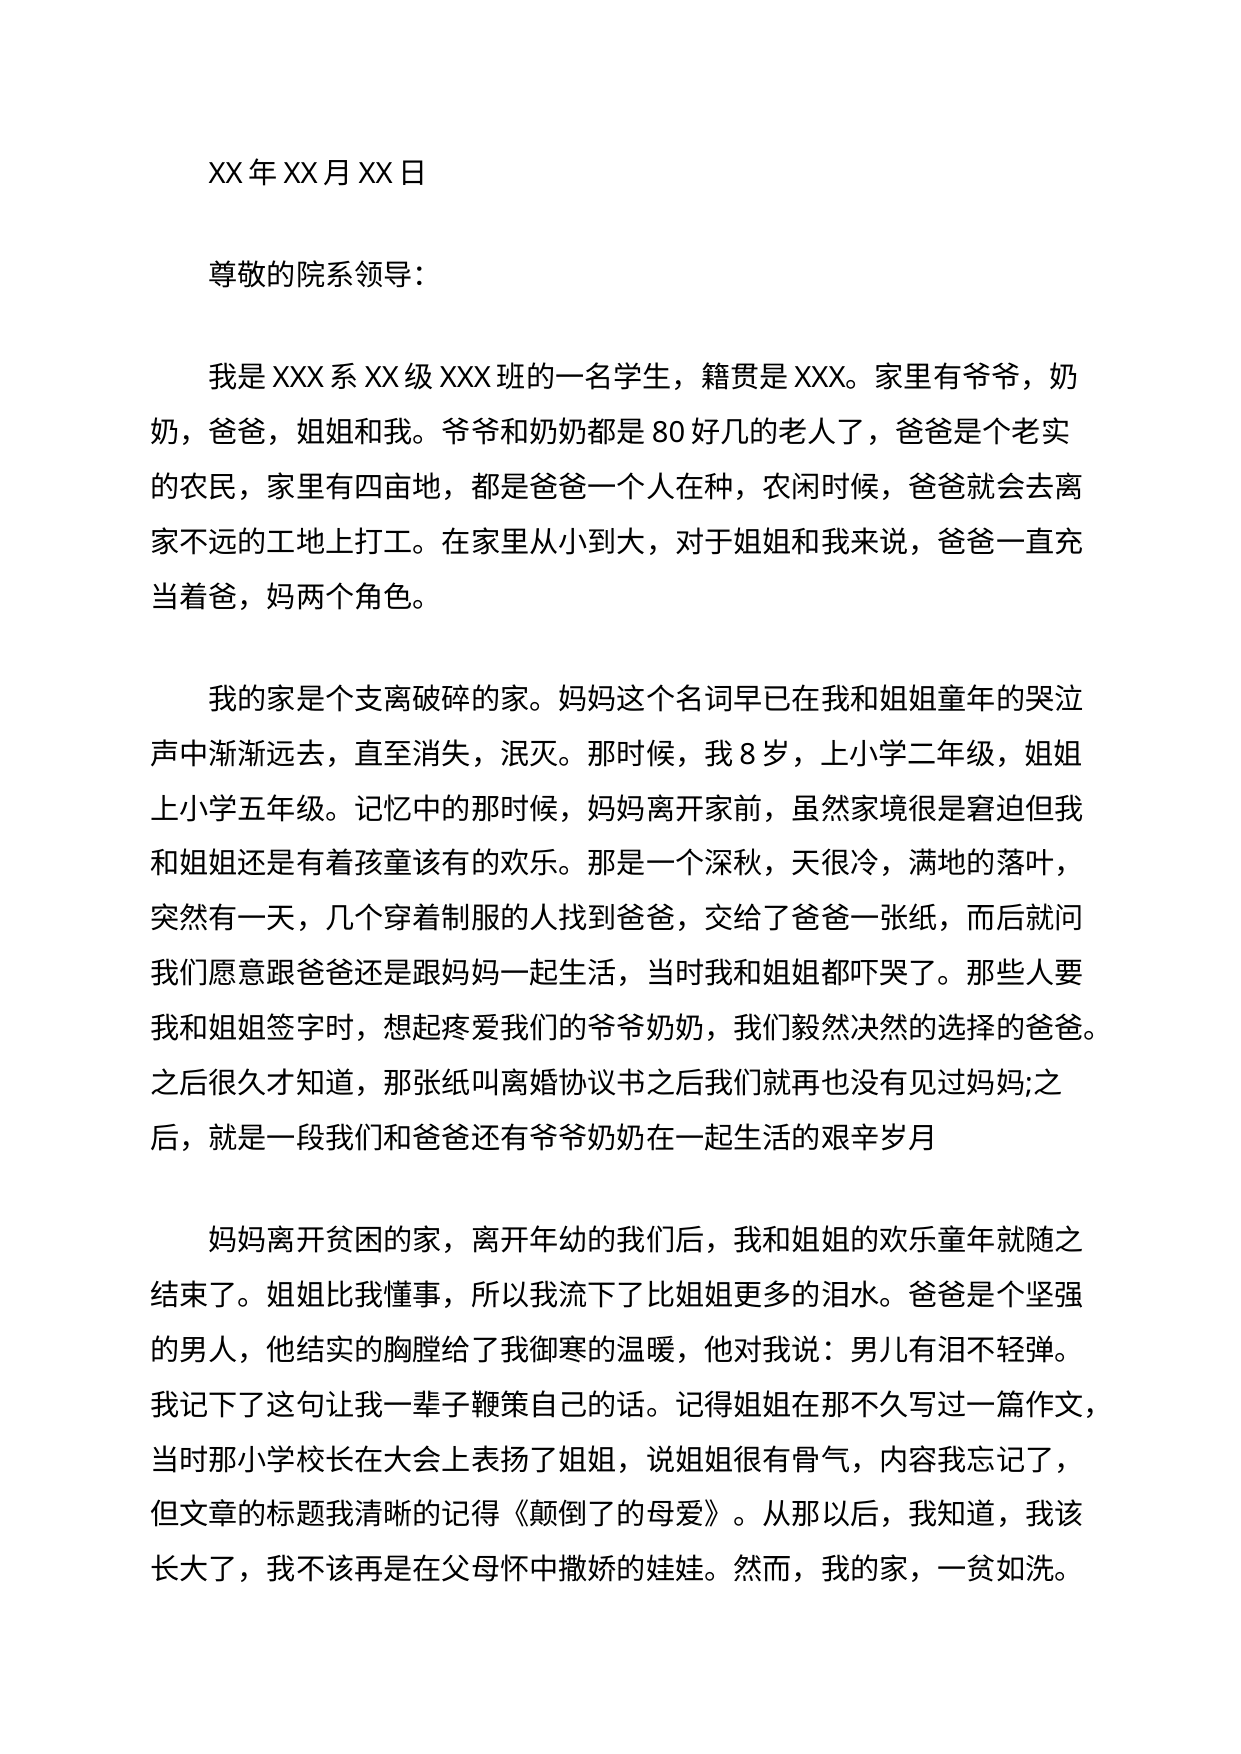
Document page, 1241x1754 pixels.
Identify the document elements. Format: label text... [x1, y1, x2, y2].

text XX年XX月XX日 [150, 150, 1090, 192]
text 我是XXX系XX级XXX班的一名学生，籍贯是XXX。家里有爷爷，奶奶，爸爸，姐姐和我。爷爷和奶奶都是80好几的老人了，爸爸是个老实的农民，家里有四亩地，都是爸爸一个人在种，农闲时候，爸爸就会去离家不远的工地上打工。在家里从小到大，对于姐姐和我来说，爸爸一直充当着爸，妈两个角色。 [150, 354, 1090, 616]
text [150, 1216, 1090, 1588]
text 我的家是个支离破碎的家。妈妈这个名词早已在我和姐姐童年的哭泣声中渐渐远去，直至消失，泯灭。那时候，我8岁，上小学二年级，姐姐上小学五年级。记忆中的那时候，妈妈离开家前，虽然家境很是窘迫但我和姐姐还是有着孩童该有的欢乐。那是一个深秋，天很冷，满地的落叶，突然有一天，几个穿着制服的人找到爸爸，交给了爸爸一张纸，而后就问我们愿意跟爸爸还是跟妈妈一起生活，当时我和姐姐都吓哭了。那些人要我和姐姐签字时，想起疼爱我们的爷爷奶奶，我们毅然决然的选择的爸爸。之后很久才知道，那张纸叫离婚协议书之后我们就再也没有见过妈妈;之后，就是一段我们和爸爸还有爷爷奶奶在一起生活的艰辛岁月 [150, 675, 1090, 1157]
text 尊敬的院系领导： [150, 252, 1090, 294]
